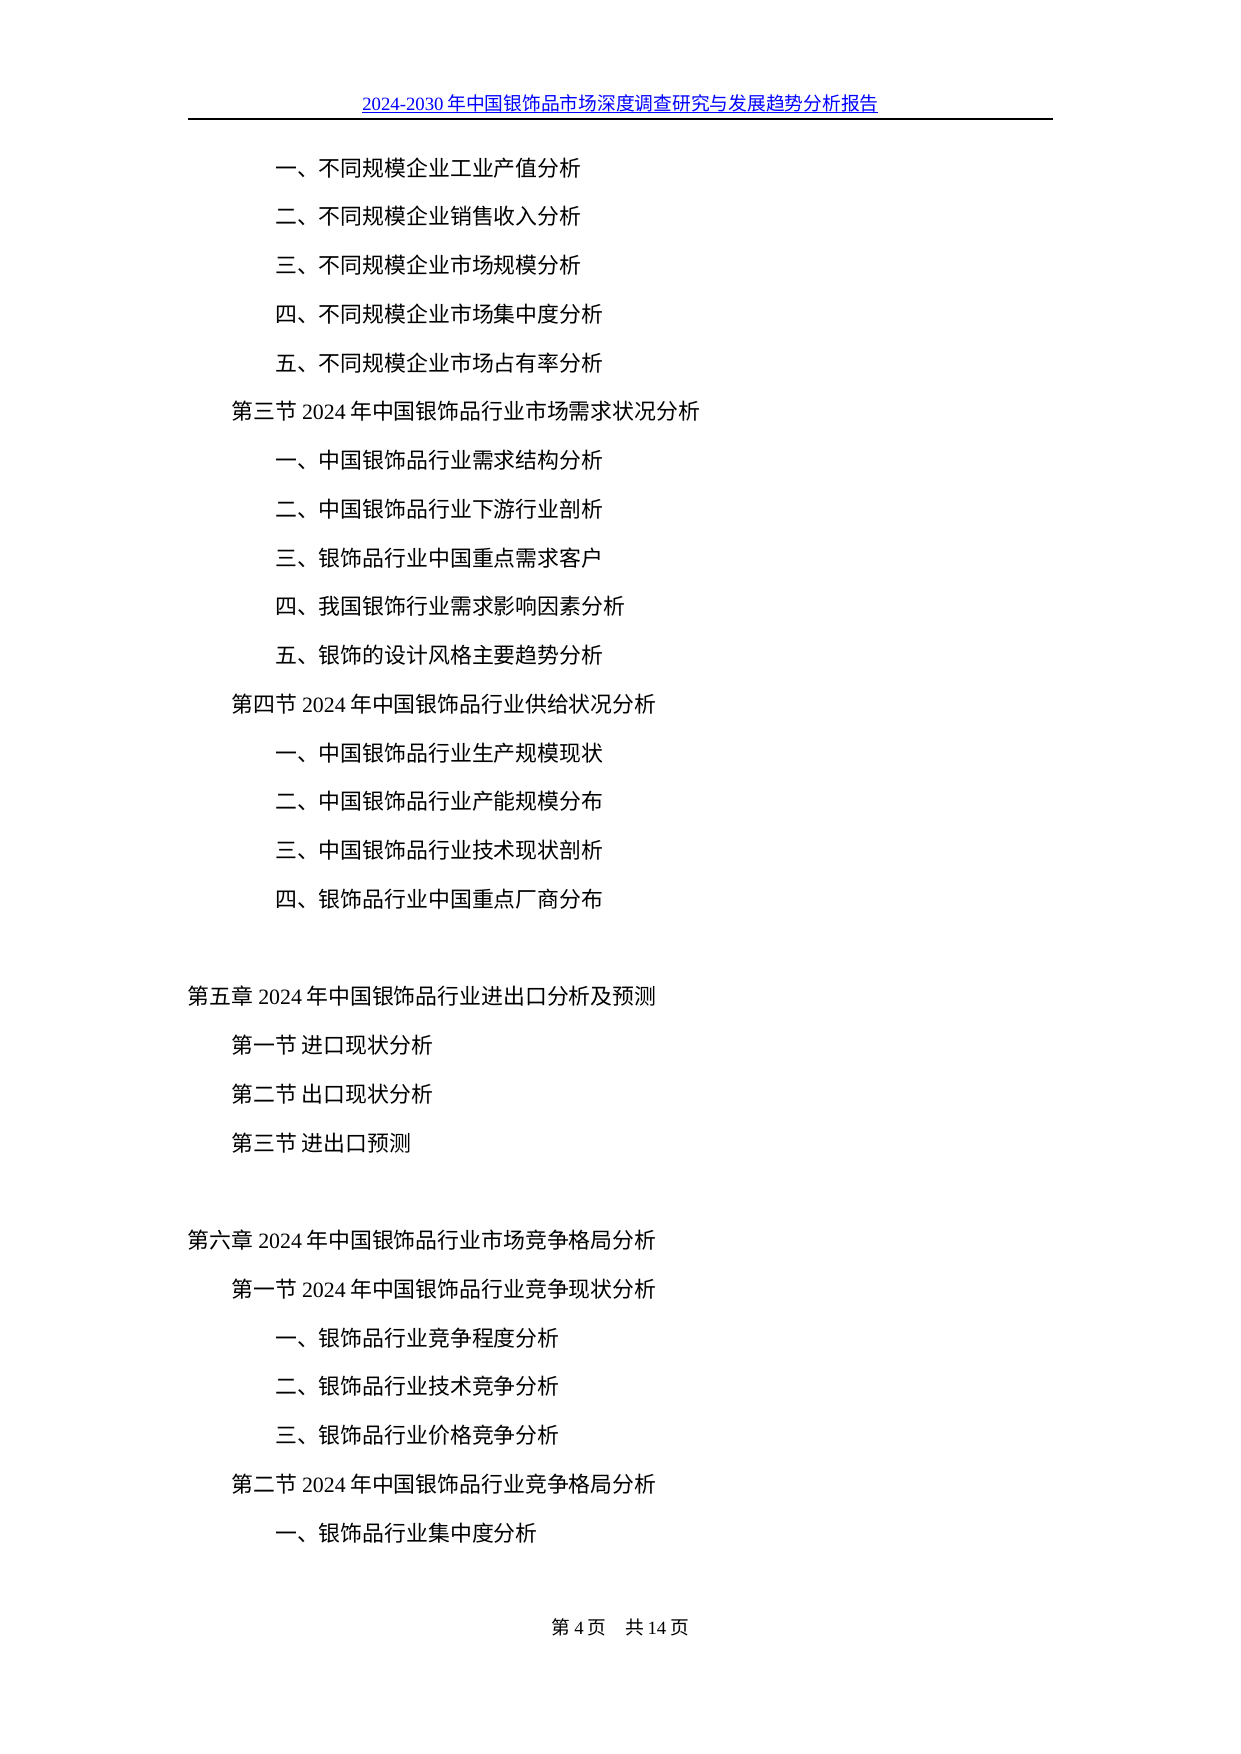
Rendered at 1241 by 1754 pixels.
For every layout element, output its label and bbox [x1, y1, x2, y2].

text [187, 150, 1053, 1548]
